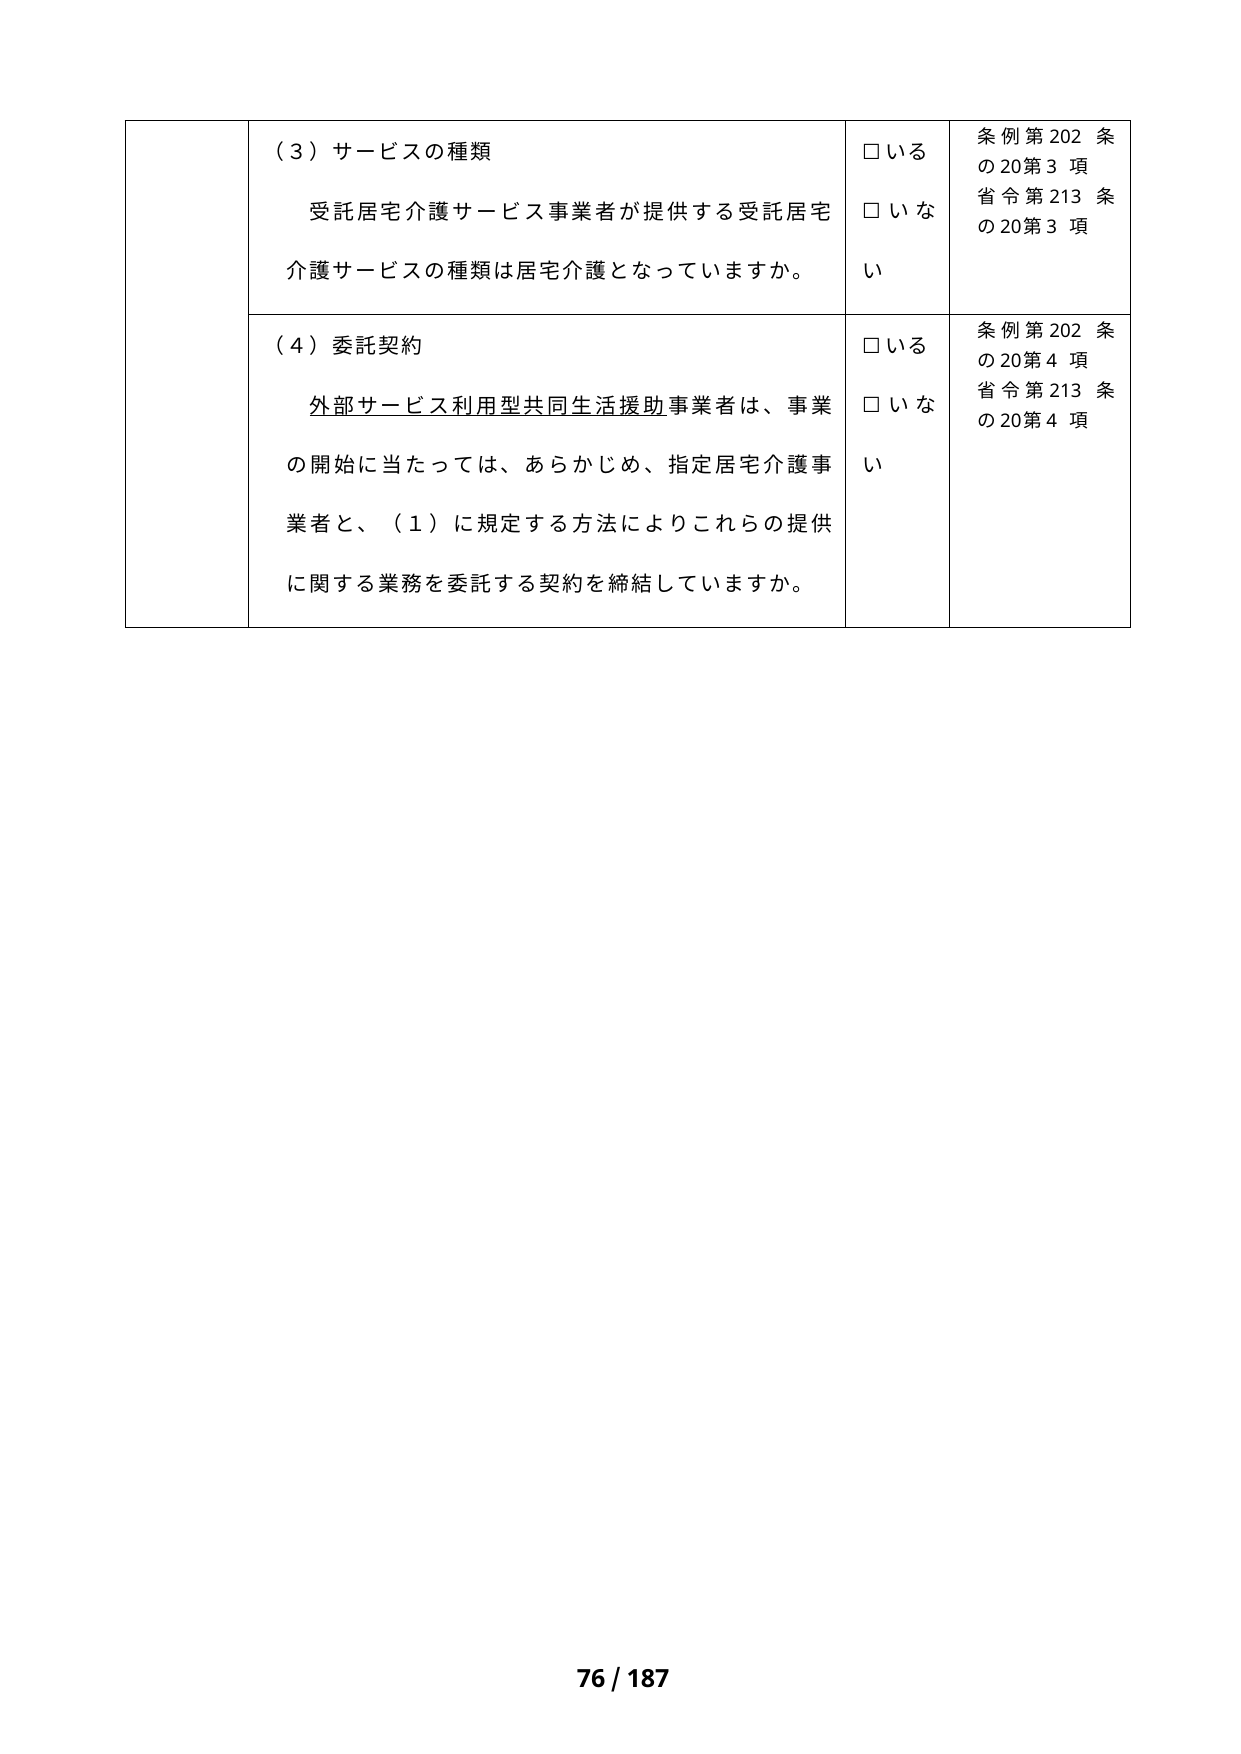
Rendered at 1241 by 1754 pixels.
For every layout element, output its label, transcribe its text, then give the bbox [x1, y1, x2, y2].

table_cell ☐いる ☐いない [846, 121, 949, 314]
table_cell 条例第202条の20第3項 省令第213条の20第3項 [950, 121, 1130, 314]
table_cell 条例第202条の20第4項 省令第213条の20第4項 [950, 315, 1130, 627]
table_cell （３）サービスの種類 受託居宅介護サービス事業者が提供する受託居宅介護サービスの種類は居宅介護となっていますか。 [249, 121, 845, 314]
table_cell ☐いる ☐いない [846, 315, 949, 627]
table_cell （４）委託契約 外部サービス利用型共同生活援助事業者は、事業の開始に当たっては、あらかじめ、指定居宅介護事業者と、（１）に規定する方法によりこれらの提供に関する業務を委託する契約を締結していますか。 [249, 315, 845, 627]
